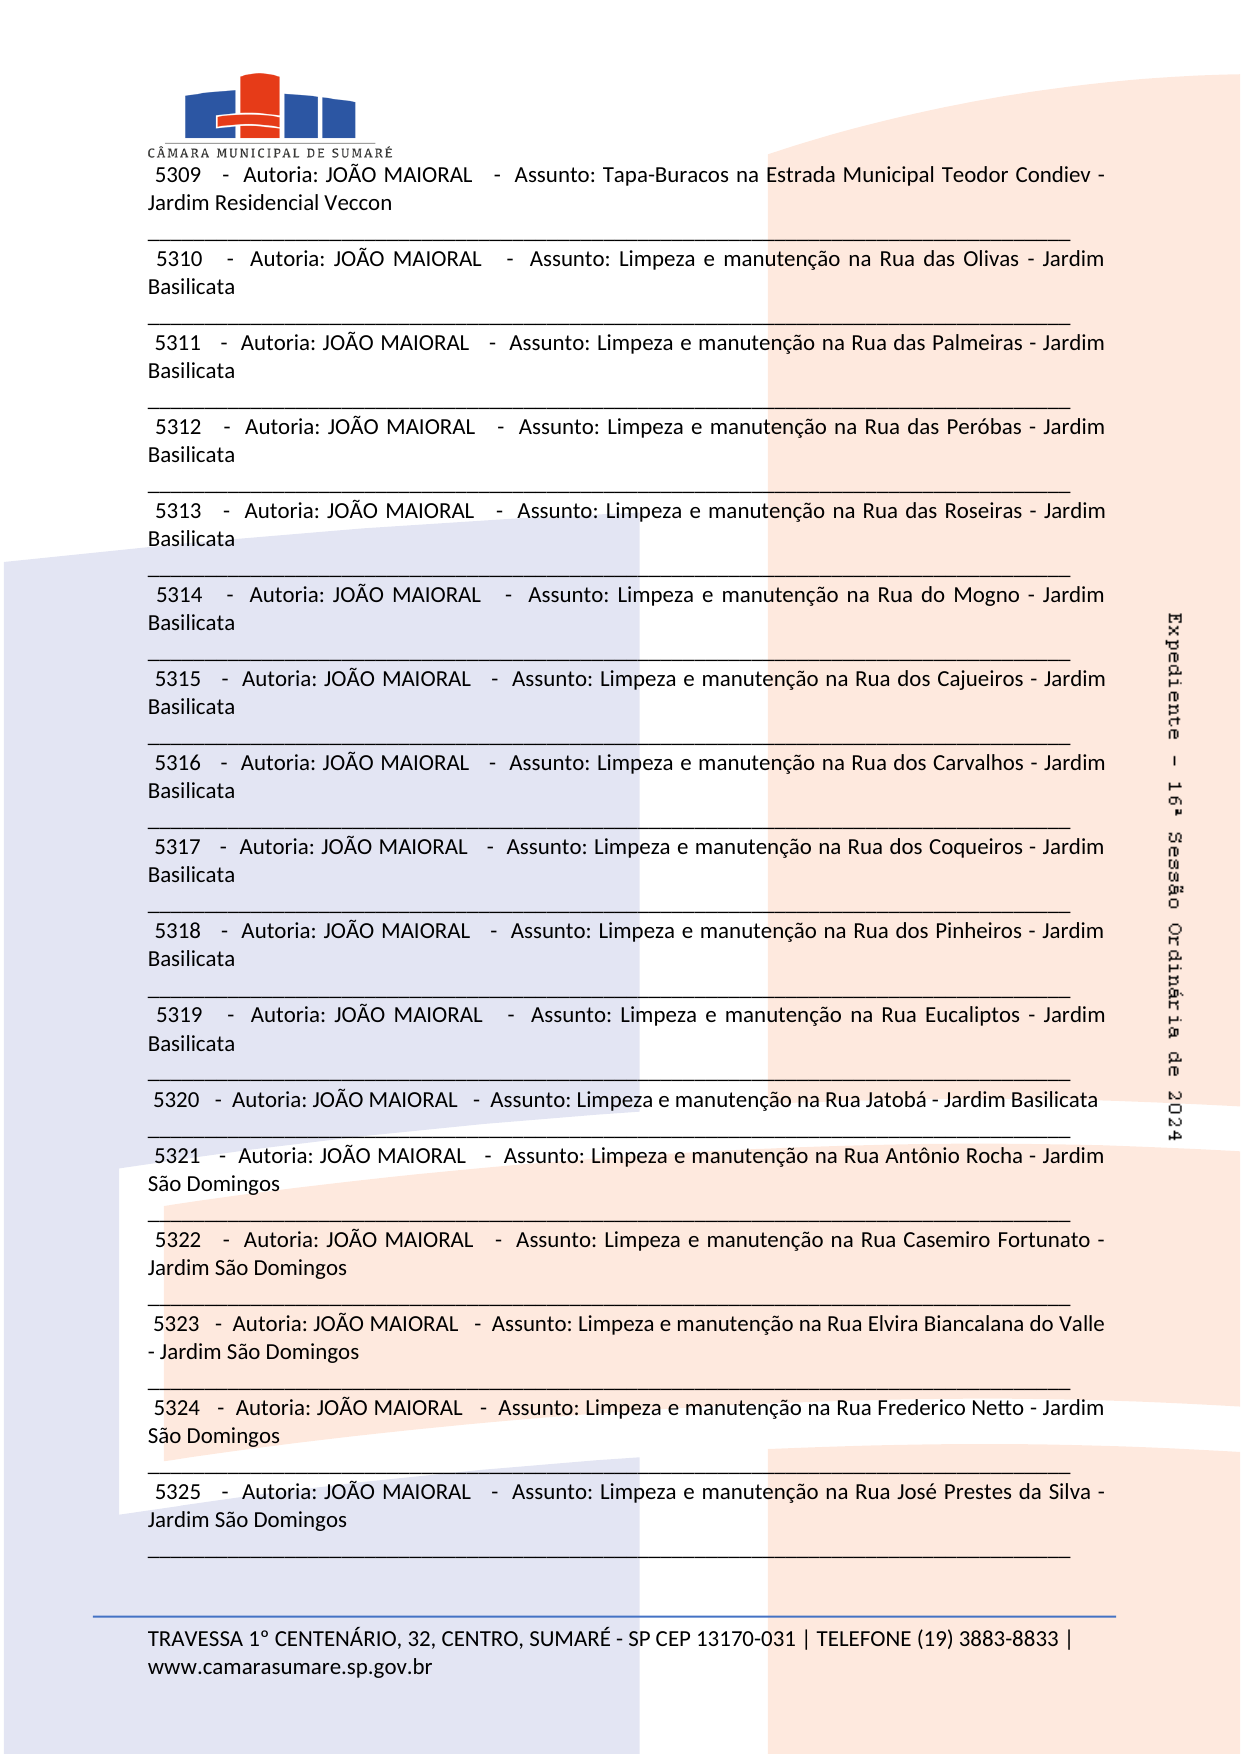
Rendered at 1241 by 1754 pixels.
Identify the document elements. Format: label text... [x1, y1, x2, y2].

text 5323 - Autoria: JOÃO MAIORAL - Assunto: Limpeza e manutenção na Rua Elvira Biancalana do Valle - Jardim São Domingos [148, 1309, 1107, 1365]
text 5324 - Autoria: JOÃO MAIORAL - Assunto: Limpeza e manutenção na Rua Frederico Netto - Jardim São Domingos [148, 1393, 1107, 1449]
text _________________________________________________________________________________ [148, 636, 1107, 664]
text _________________________________________________________________________________ [148, 888, 1107, 917]
text 5322 - Autoria: JOÃO MAIORAL - Assunto: Limpeza e manutenção na Rua Casemiro Fortunato - Jardim São Domingos [148, 1225, 1107, 1281]
text 5320 - Autoria: JOÃO MAIORAL - Assunto: Limpeza e manutenção na Rua Jatobá - Jardim Basilicata [148, 1085, 1107, 1113]
text _________________________________________________________________________________ [148, 468, 1107, 496]
text 5318 - Autoria: JOÃO MAIORAL - Assunto: Limpeza e manutenção na Rua dos Pinheiros - Jardim Basilicata [148, 917, 1107, 973]
text 5311 - Autoria: JOÃO MAIORAL - Assunto: Limpeza e manutenção na Rua das Palmeiras - Jardim Basilicata [148, 328, 1107, 384]
text 5325 - Autoria: JOÃO MAIORAL - Assunto: Limpeza e manutenção na Rua José Prestes da Silva - Jardim São Domingos [148, 1477, 1107, 1533]
text 5319 - Autoria: JOÃO MAIORAL - Assunto: Limpeza e manutenção na Rua Eucaliptos - Jardim Basilicata [148, 1001, 1107, 1057]
text _________________________________________________________________________________ [148, 1113, 1107, 1141]
text 5313 - Autoria: JOÃO MAIORAL - Assunto: Limpeza e manutenção na Rua das Roseiras - Jardim Basilicata [148, 496, 1107, 552]
text _________________________________________________________________________________ [148, 1057, 1107, 1085]
text 5316 - Autoria: JOÃO MAIORAL - Assunto: Limpeza e manutenção na Rua dos Carvalhos - Jardim Basilicata [148, 748, 1107, 804]
text _________________________________________________________________________________ [148, 720, 1107, 748]
text _________________________________________________________________________________ [148, 300, 1107, 328]
text _________________________________________________________________________________ [148, 804, 1107, 832]
text _________________________________________________________________________________ [148, 1365, 1107, 1393]
text 5317 - Autoria: JOÃO MAIORAL - Assunto: Limpeza e manutenção na Rua dos Coqueiros - Jardim Basilicata [148, 832, 1107, 888]
text 5314 - Autoria: JOÃO MAIORAL - Assunto: Limpeza e manutenção na Rua do Mogno - Jardim Basilicata [148, 580, 1107, 636]
text 5309 - Autoria: JOÃO MAIORAL - Assunto: Tapa-Buracos na Estrada Municipal Teodor Condiev - Jardim Residencial Veccon [148, 160, 1107, 216]
text _________________________________________________________________________________ [148, 384, 1107, 412]
picture [147, 73, 394, 160]
text _________________________________________________________________________________ [148, 1197, 1107, 1225]
picture [1142, 609, 1205, 1145]
text _________________________________________________________________________________ [148, 973, 1107, 1001]
text _________________________________________________________________________________ [148, 1449, 1107, 1477]
text _________________________________________________________________________________ [148, 216, 1107, 244]
text 5310 - Autoria: JOÃO MAIORAL - Assunto: Limpeza e manutenção na Rua das Olivas - Jardim Basilicata [148, 244, 1107, 300]
text _________________________________________________________________________________ [148, 1281, 1107, 1309]
text _________________________________________________________________________________ [148, 1533, 1107, 1561]
text 5315 - Autoria: JOÃO MAIORAL - Assunto: Limpeza e manutenção na Rua dos Cajueiros - Jardim Basilicata [148, 664, 1107, 720]
text 5312 - Autoria: JOÃO MAIORAL - Assunto: Limpeza e manutenção na Rua das Peróbas - Jardim Basilicata [148, 412, 1107, 468]
text 5321 - Autoria: JOÃO MAIORAL - Assunto: Limpeza e manutenção na Rua Antônio Rocha - Jardim São Domingos [148, 1141, 1107, 1197]
text _________________________________________________________________________________ [148, 552, 1107, 580]
